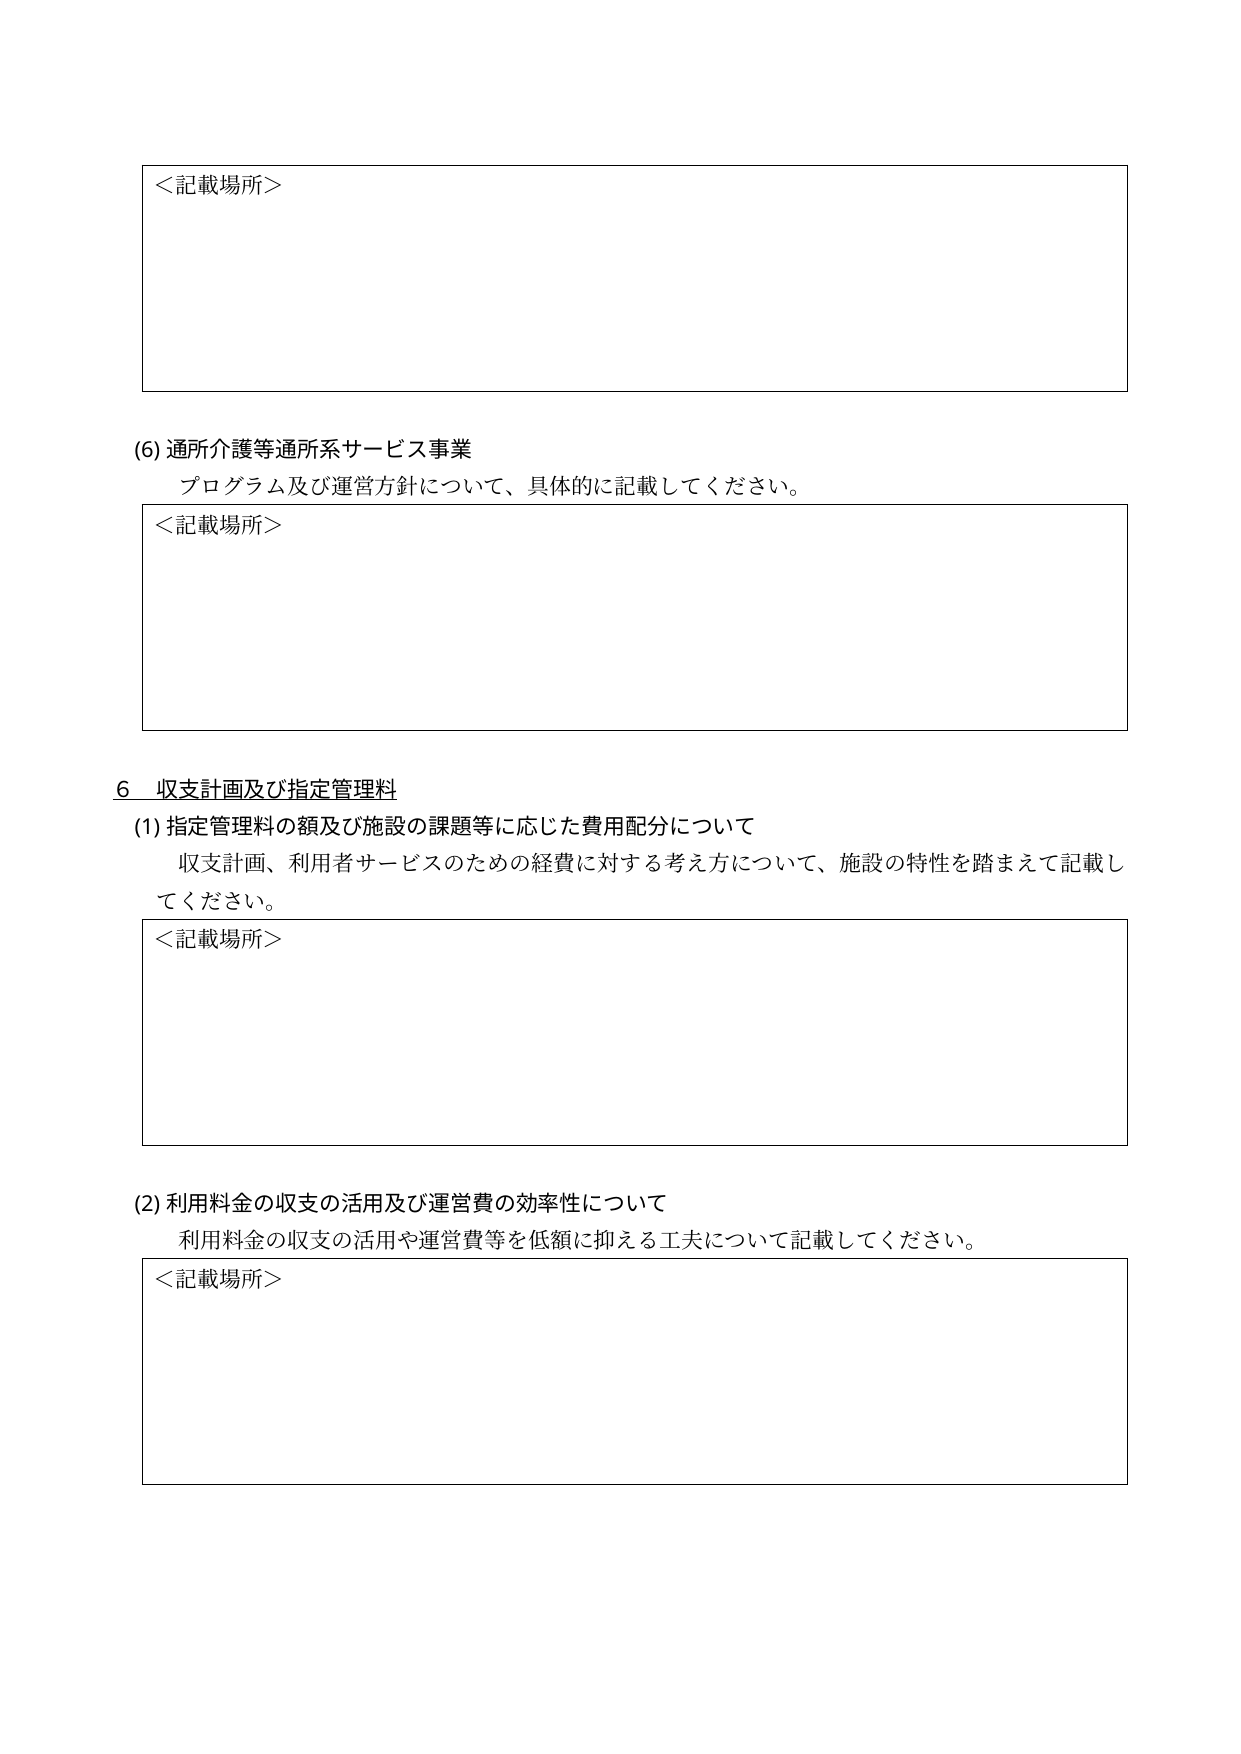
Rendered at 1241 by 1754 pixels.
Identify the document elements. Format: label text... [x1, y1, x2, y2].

text 収支計画、利用者サービスのための経費に対する考え方について、施設の特性を踏まえて記載してください。 [156, 844, 1128, 919]
text 利用料金の収支の活用や運営費等を低額に抑える工夫について記載してください。 [112, 1221, 1128, 1258]
text (1) 指定管理料の額及び施設の課題等に応じた費用配分について [112, 806, 1128, 844]
table_header ＜記載場所＞ [143, 920, 1127, 1145]
table_header ＜記載場所＞ [143, 166, 1127, 391]
table_header ＜記載場所＞ [143, 505, 1127, 730]
text プログラム及び運営方針について、具体的に記載してください。 [112, 467, 1128, 504]
text (6) 通所介護等通所系サービス事業 [112, 429, 1128, 467]
text (2) 利用料金の収支の活用及び運営費の効率性について [112, 1183, 1128, 1221]
text ６ 収支計画及び指定管理料 [112, 769, 1128, 806]
table_header ＜記載場所＞ [143, 1259, 1127, 1484]
